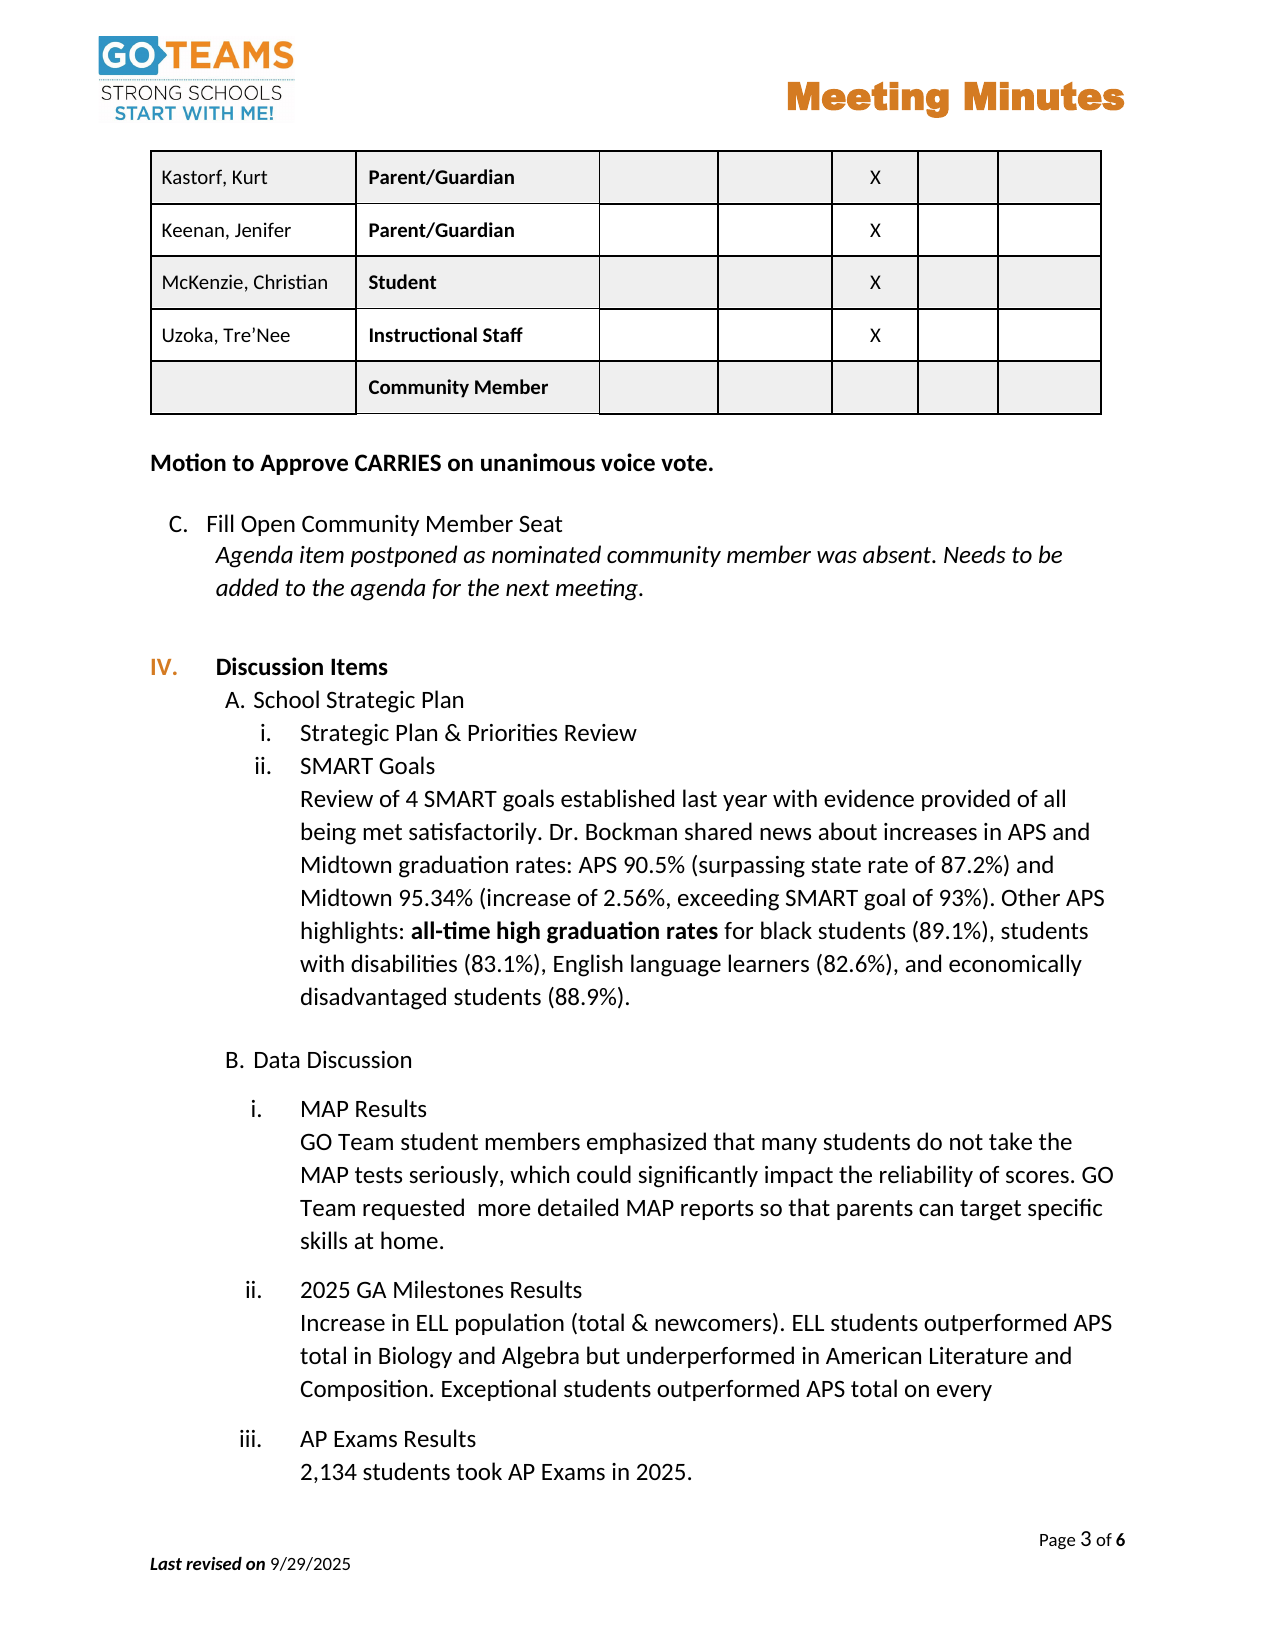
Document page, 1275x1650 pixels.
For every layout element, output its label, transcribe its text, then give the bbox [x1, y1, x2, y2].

table_cell [999, 310, 1100, 360]
table_cell [919, 362, 997, 412]
list School Strategic Plan [225, 684, 1125, 715]
table_cell [719, 362, 831, 412]
table_cell [919, 205, 997, 255]
table_cell Student [357, 257, 599, 307]
table_cell [719, 205, 831, 255]
table_cell [719, 152, 831, 202]
list 2025 GA Milestones Results Increase in ELL population (total & newcomers). ELL students outperformed APS total in Biology and Algebra but underperformed in American Literature and Composition. Exceptional students outperformed APS total on every [262, 1275, 1125, 1404]
list SMART Goals Review of 4 SMART goals established last year with evidence provided of all being met satisfactorily. Dr. Bockman shared news about increases in APS and Midtown graduation rates: APS 90.5% (surpassing state rate of 87.2%) and Midtown 95.34% (increase of 2.56%, exceeding SMART goal of 93%). Other APS highlights: all-time high graduation rates for black students (89.1%), students with disabilities (83.1%), English language learners (82.6%), and economically disadvantaged students (88.9%). [272, 750, 1125, 1011]
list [262, 1423, 1125, 1486]
table_cell [600, 362, 717, 412]
table_cell [999, 205, 1100, 255]
picture [98, 36, 295, 123]
table_cell [999, 362, 1100, 412]
table_cell [719, 310, 831, 360]
table_cell [833, 362, 917, 412]
table_cell [600, 310, 717, 360]
table_cell Community Member [357, 362, 599, 412]
table_cell [919, 152, 997, 202]
table_cell X [833, 152, 917, 202]
table_cell McKenzie, Christian [152, 257, 355, 307]
table_cell [999, 152, 1100, 202]
text Motion to Approve CARRIES on unanimous voice vote. [150, 447, 1125, 478]
text Agenda item postponed as nominated community member was absent. Needs to be added to the agenda for the next meeting. [216, 539, 1125, 633]
table_cell [152, 362, 355, 412]
list Data Discussion [225, 1044, 1125, 1074]
list Fill Open Community Member Seat [169, 508, 1125, 539]
table_cell [600, 257, 717, 307]
table_cell [999, 257, 1100, 307]
table_cell Parent/Guardian [357, 152, 599, 202]
table_cell X [833, 257, 917, 307]
table_cell [600, 205, 717, 255]
table_cell [919, 310, 997, 360]
table_cell [919, 257, 997, 307]
table_cell Uzoka, Tre’Nee [152, 310, 355, 360]
list MAP Results GO Team student members emphasized that many students do not take the MAP tests seriously, which could significantly impact the reliability of scores. GO Team requested more detailed MAP reports so that parents can target specific skills at home. [262, 1093, 1125, 1256]
table_cell Keenan, Jenifer [152, 205, 355, 255]
list Strategic Plan & Priorities Review [272, 717, 1125, 748]
table_cell [600, 152, 717, 202]
list Discussion Items [150, 652, 1125, 682]
table_cell [719, 257, 831, 307]
table_cell Parent/Guardian [357, 204, 599, 255]
table_cell Instructional Staff [357, 309, 599, 360]
table_cell X [833, 310, 917, 360]
table_cell X [833, 205, 917, 255]
table_cell Kastorf, Kurt [152, 152, 355, 202]
